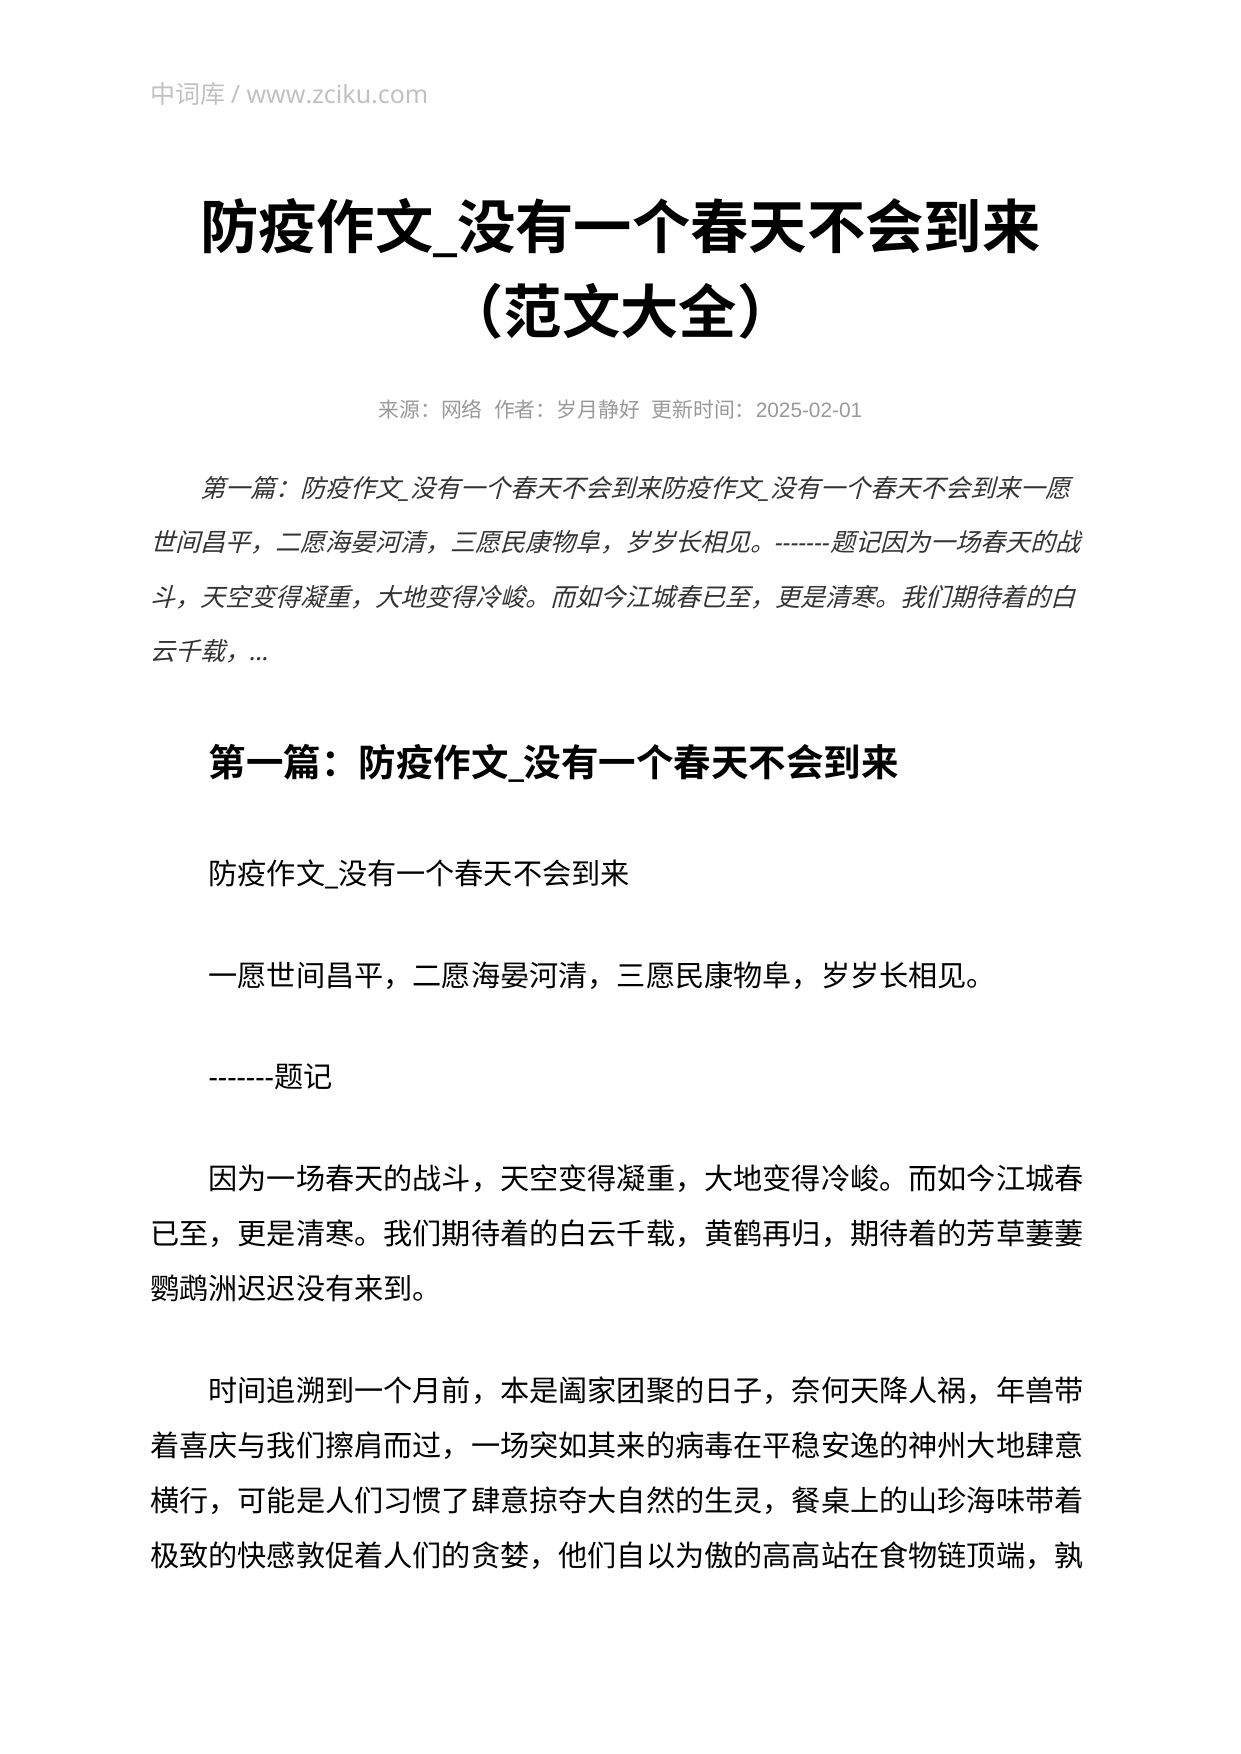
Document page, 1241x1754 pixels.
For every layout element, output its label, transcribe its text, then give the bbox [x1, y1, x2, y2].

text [150, 1367, 1090, 1574]
text 第一篇：防疫作文_没有一个春天不会到来防疫作文_没有一个春天不会到来一愿世间昌平，二愿海晏河清，三愿民康物阜，岁岁长相见。-------题记因为一场春天的战斗，天空变得凝重，大地变得冷峻。而如今江城春已至，更是清寒。我们期待着的白云千载，... [150, 468, 1090, 668]
text 第一篇：防疫作文_没有一个春天不会到来 [150, 733, 1090, 787]
text 一愿世间昌平，二愿海晏河清，三愿民康物阜，岁岁长相见。 [150, 952, 1090, 994]
subtitle 防疫作文_没有一个春天不会到来（范文大全） [150, 181, 1090, 351]
text 防疫作文_没有一个春天不会到来 [150, 850, 1090, 893]
text -------题记 [150, 1054, 1090, 1096]
text 来源：网络 作者：岁月静好 更新时间：2025-02-01 [150, 397, 1090, 421]
text 因为一场春天的战斗，天空变得凝重，大地变得冷峻。而如今江城春已至，更是清寒。我们期待着的白云千载，黄鹤再归，期待着的芳草萋萋鹦鹉洲迟迟没有来到。 [150, 1156, 1090, 1308]
